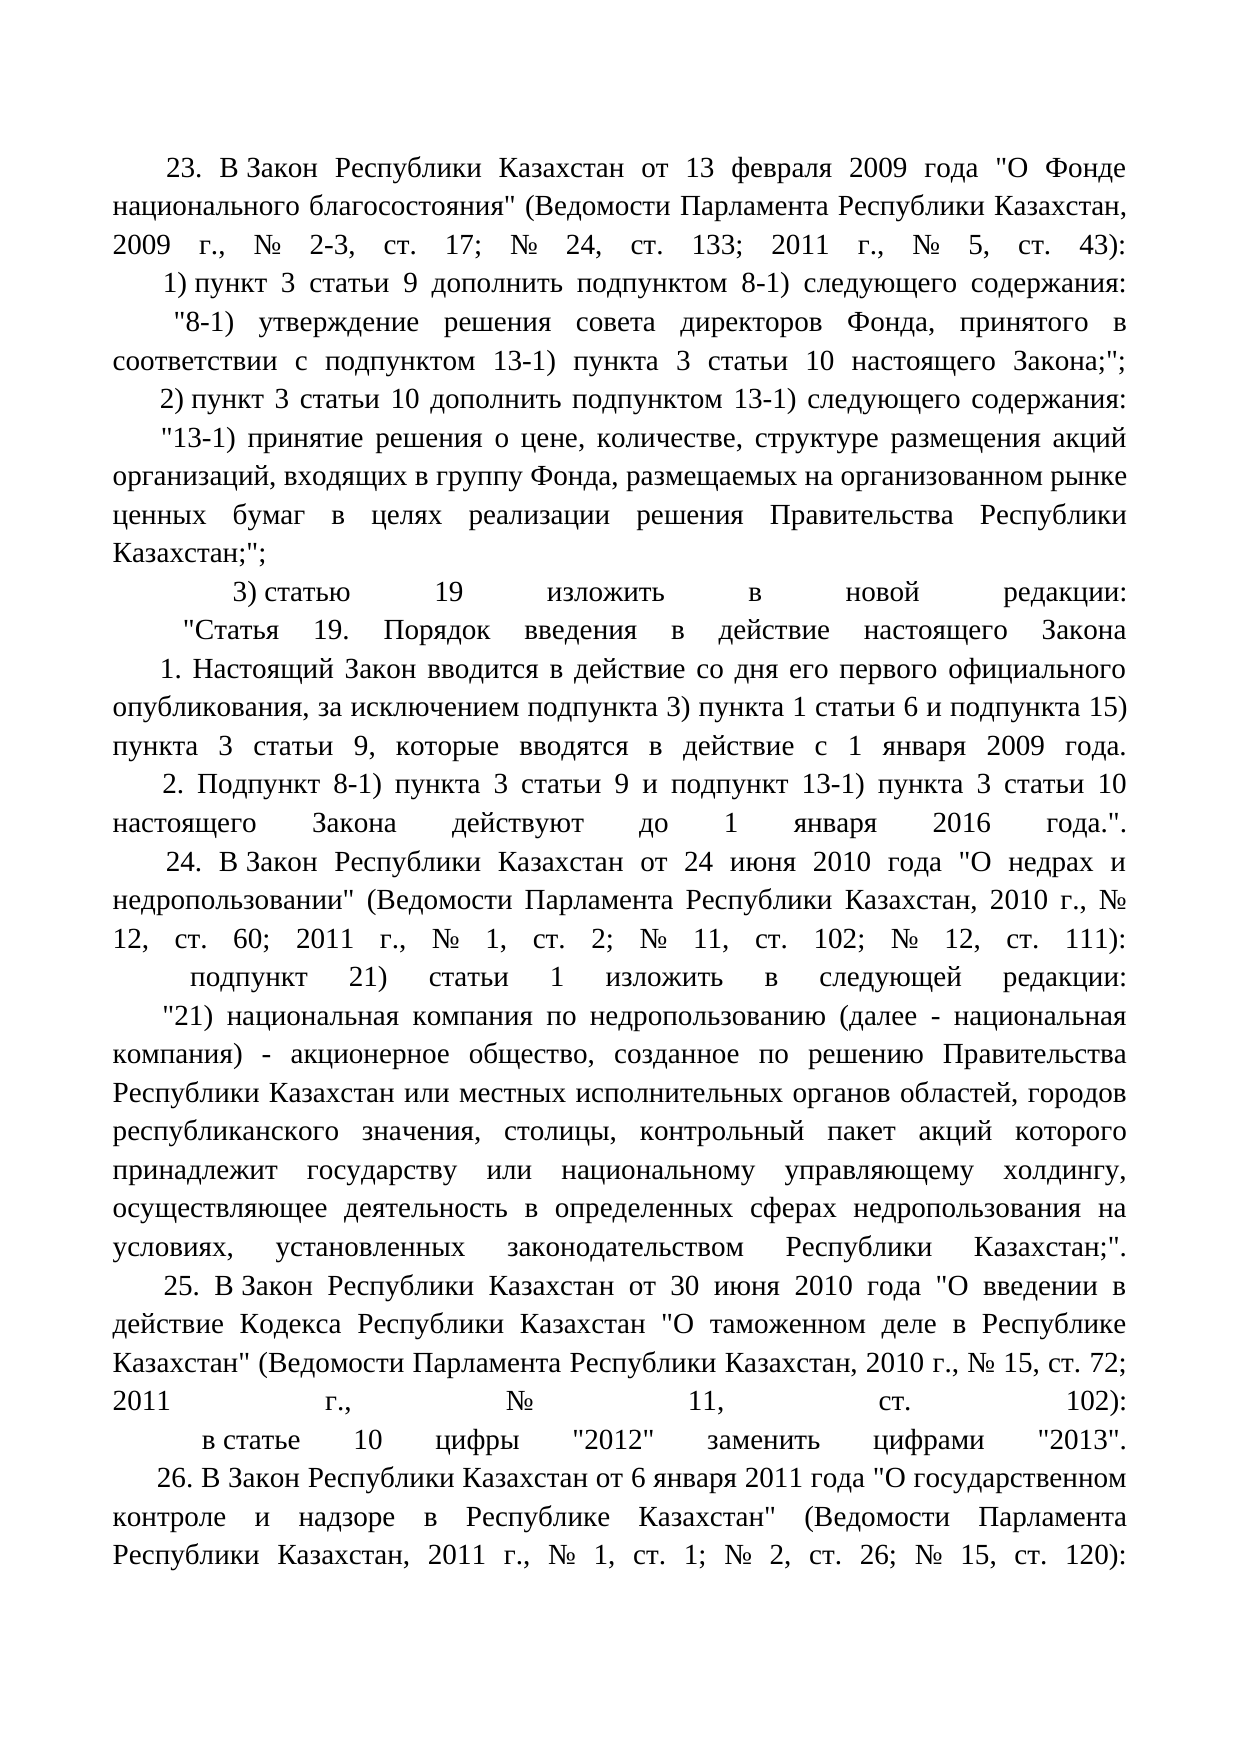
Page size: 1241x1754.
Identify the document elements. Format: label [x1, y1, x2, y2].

text [112, 150, 1128, 1571]
